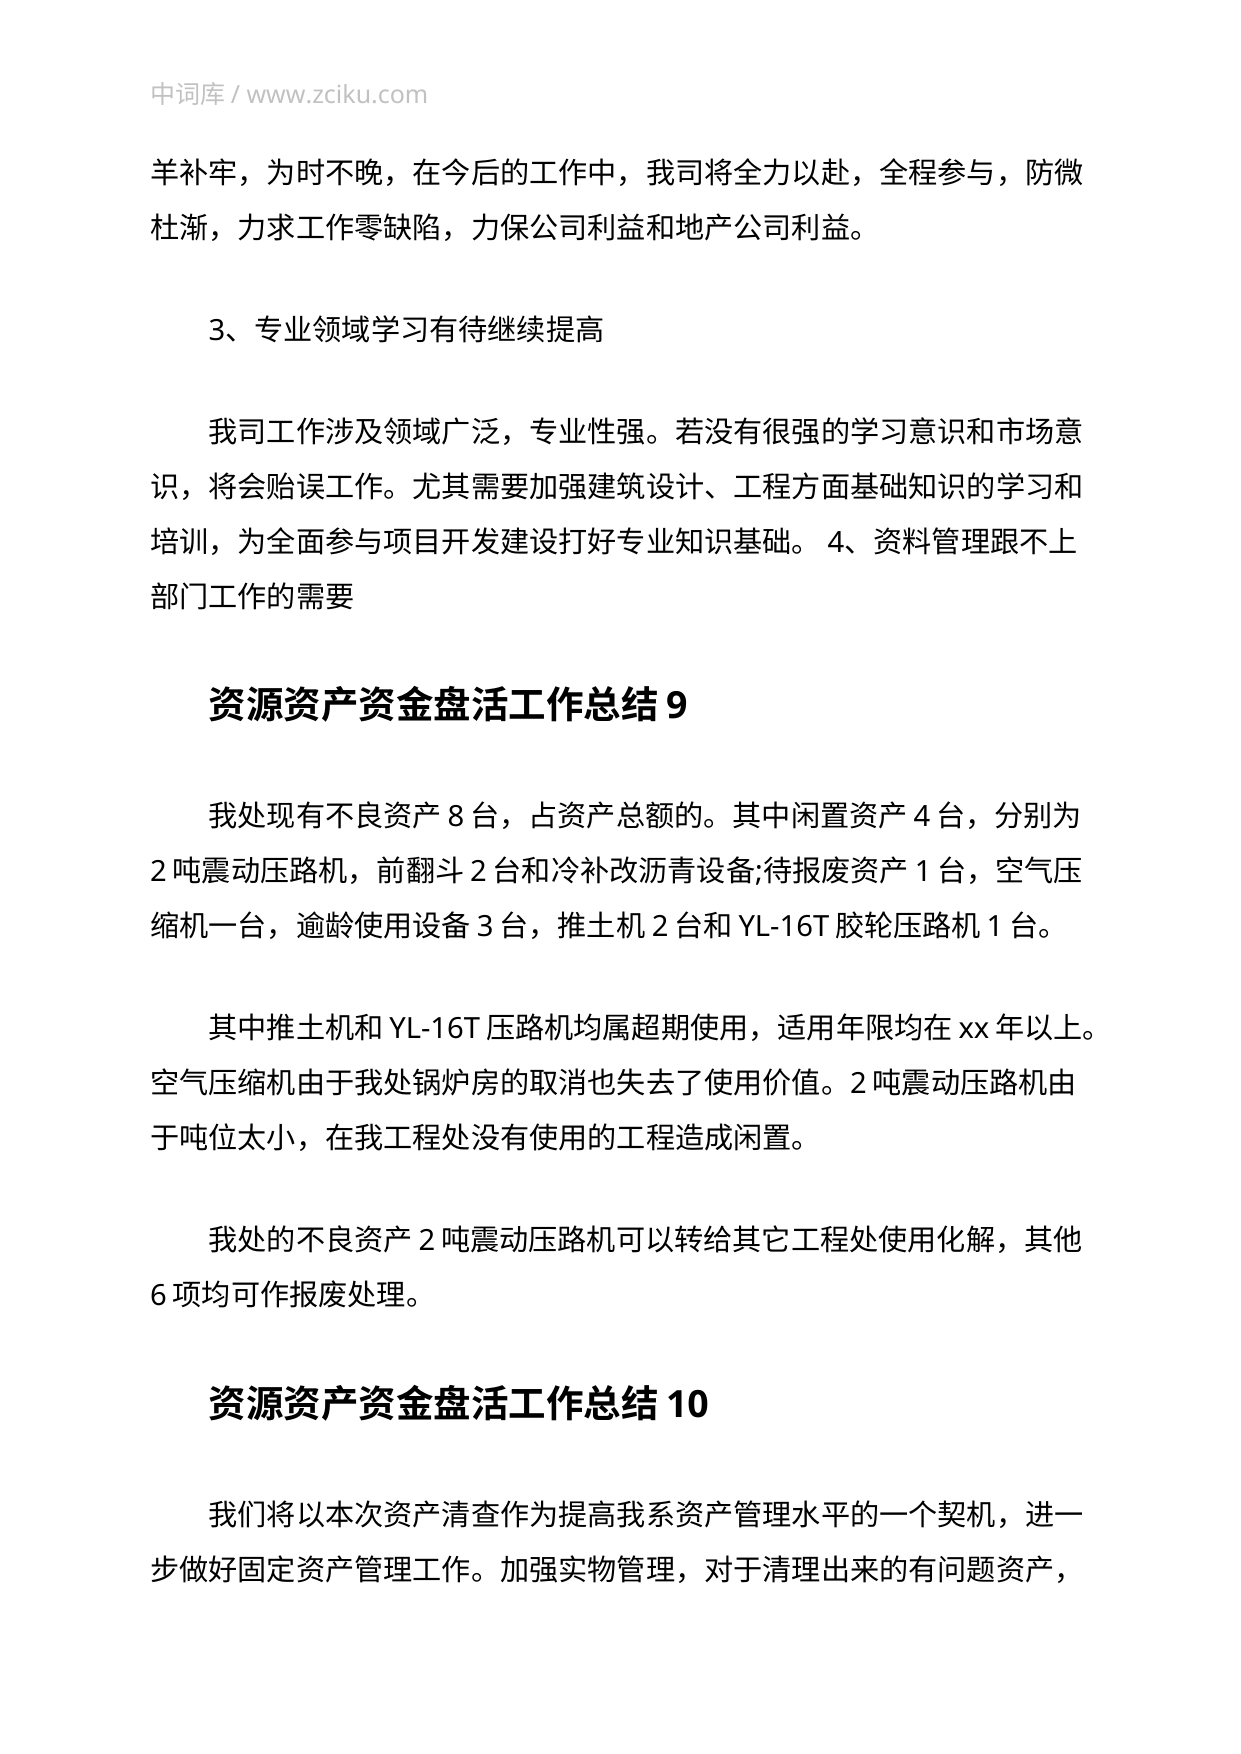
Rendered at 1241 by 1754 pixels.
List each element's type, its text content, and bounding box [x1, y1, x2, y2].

text 资源资产资金盘活工作总结9 [150, 675, 1090, 730]
text 我处的不良资产2吨震动压路机可以转给其它工程处使用化解，其他6项均可作报废处理。 [150, 1217, 1090, 1314]
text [150, 150, 1090, 247]
text 其中推土机和YL-16T压路机均属超期使用，适用年限均在xx年以上。空气压缩机由于我处锅炉房的取消也失去了使用价值。2吨震动压路机由于吨位太小，在我工程处没有使用的工程造成闲置。 [150, 1005, 1090, 1157]
text 资源资产资金盘活工作总结10 [150, 1373, 1090, 1428]
text 我司工作涉及领域广泛，专业性强。若没有很强的学习意识和市场意识，将会贻误工作。尤其需要加强建筑设计、工程方面基础知识的学习和培训，为全面参与项目开发建设打好专业知识基础。 4、资料管理跟不上部门工作的需要 [150, 409, 1090, 616]
text 3、专业领域学习有待继续提高 [150, 307, 1090, 349]
text 我处现有不良资产8台，占资产总额的。其中闲置资产4台，分别为2吨震动压路机，前翻斗2台和冷补改沥青设备;待报废资产1台，空气压缩机一台，逾龄使用设备3台，推土机 2台和YL-16T胶轮压路机1台。 [150, 793, 1090, 945]
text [150, 1491, 1090, 1588]
